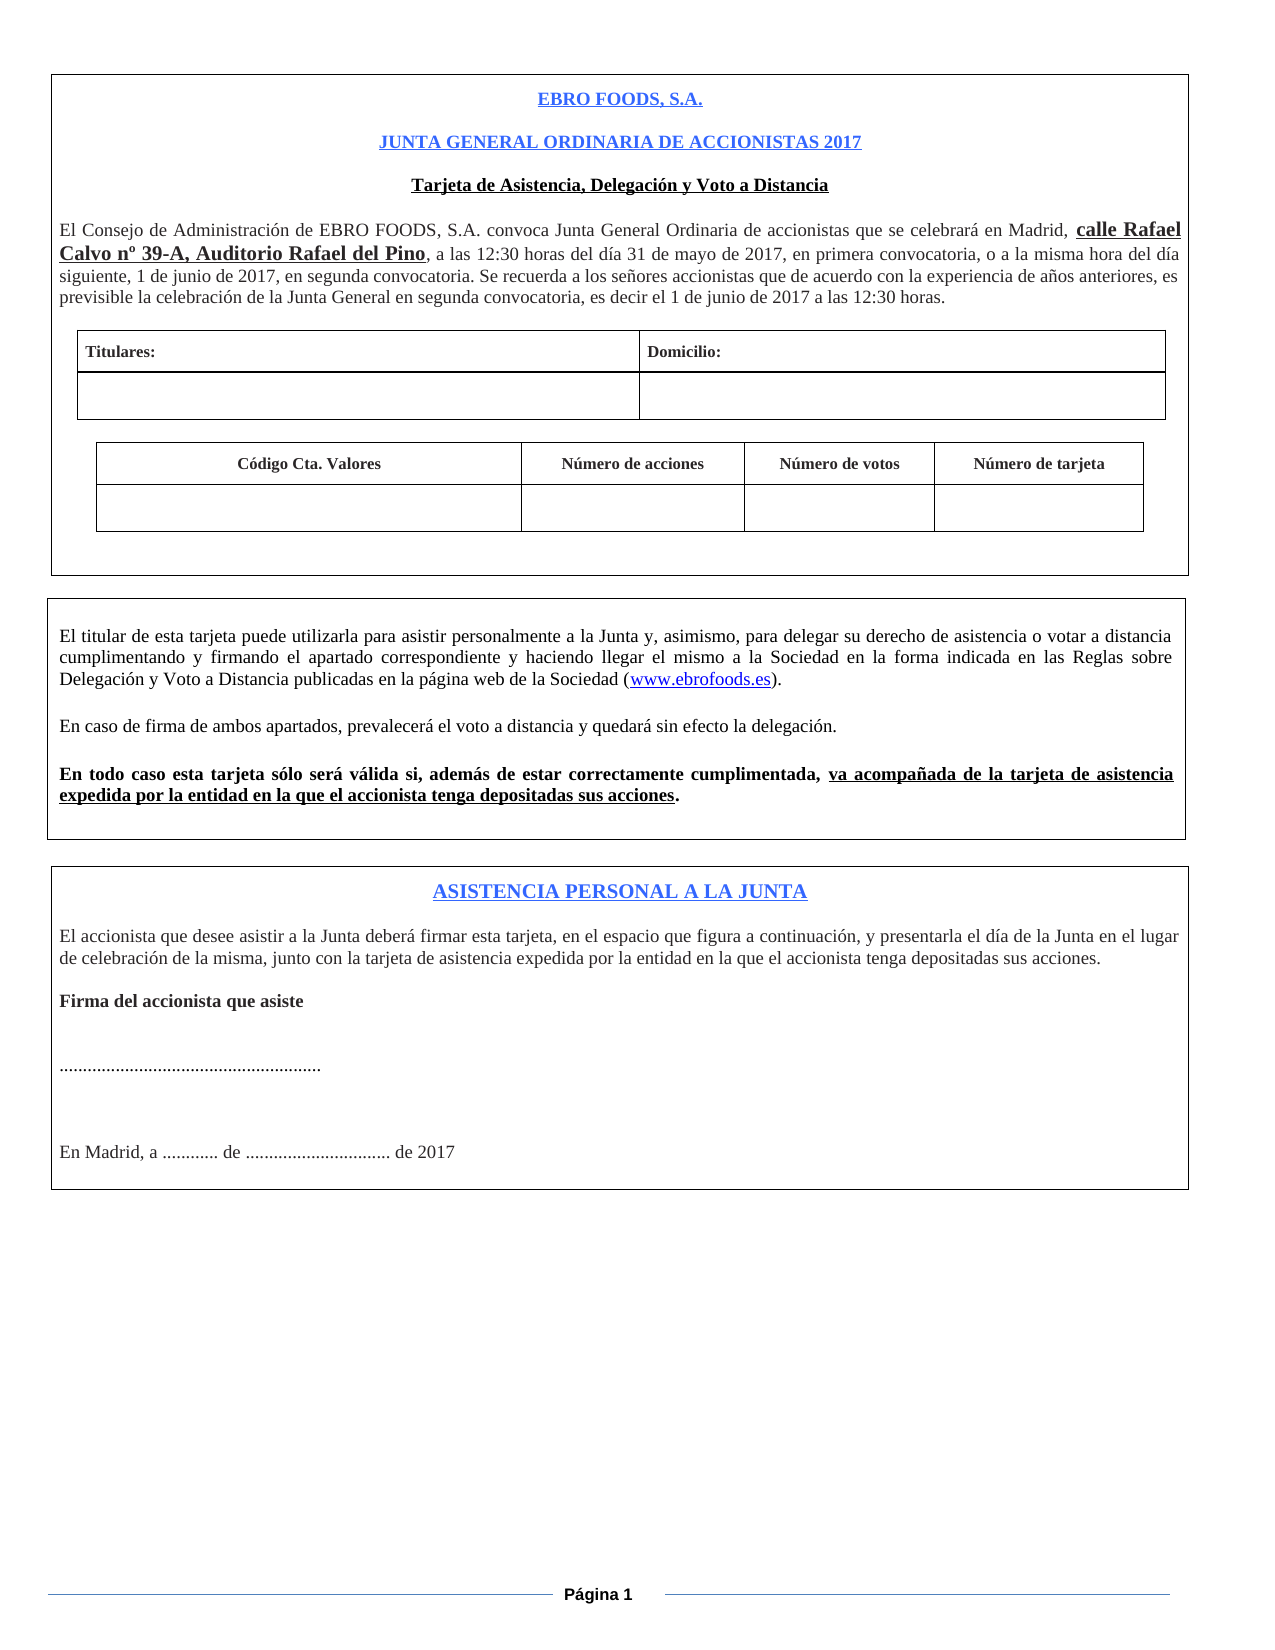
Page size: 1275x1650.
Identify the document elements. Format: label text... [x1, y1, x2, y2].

table_header ASISTENCIA PERSONAL A LA JUNTA El accionista que desee asistir a la Junta deberá firmar esta tarjeta, en el espacio que figura a continuación, y presentarla el día de la Junta en el lugar de celebración de la misma, junto con la tarjeta de asistencia expedida por la entidad en la que el accionista tenga depositadas sus acciones. Firma del accionista que asiste ........................................................ En Madrid, a ............ de ............................... de 2017 [52, 867, 1188, 1188]
table_header EBRO FOODS, S.A. JUNTA GENERAL ORDINARIA DE ACCIONISTAS 2017 Tarjeta de Asistencia, Delegación y Voto a Distancia El Consejo de Administración de EBRO FOODS, S.A. convoca Junta General Ordinaria de accionistas que se celebrará en Madrid, calle Rafael Calvo nº 39-A, Auditorio Rafael del Pino, a las 12:30 horas del día 31 de mayo de 2017, en primera convocatoria, o a la misma hora del día siguiente, 1 de junio de 2017, en segunda convocatoria. Se recuerda a los señores accionistas que de acuerdo con la experiencia de años anteriores, es previsible la celebración de la Junta General en segunda convocatoria, es decir el 1 de junio de 2017 a las 12:30 horas. [52, 75, 1188, 575]
table_header El titular de esta tarjeta puede utilizarla para asistir personalmente a la Junta y, asimismo, para delegar su derecho de asistencia o votar a distancia cumplimentando y firmando el apartado correspondiente y haciendo llegar el mismo a la Sociedad en la forma indicada en las Reglas sobre Delegación y Voto a Distancia publicadas en la página web de la Sociedad (www.ebrofoods.es). En caso de firma de ambos apartados, prevalecerá el voto a distancia y quedará sin efecto la delegación. En todo caso esta tarjeta sólo será válida si, además de estar correctamente cumplimentada, va acompañada de la tarjeta de asistencia expedida por la entidad en la que el accionista tenga depositadas sus acciones. [48, 599, 1185, 838]
